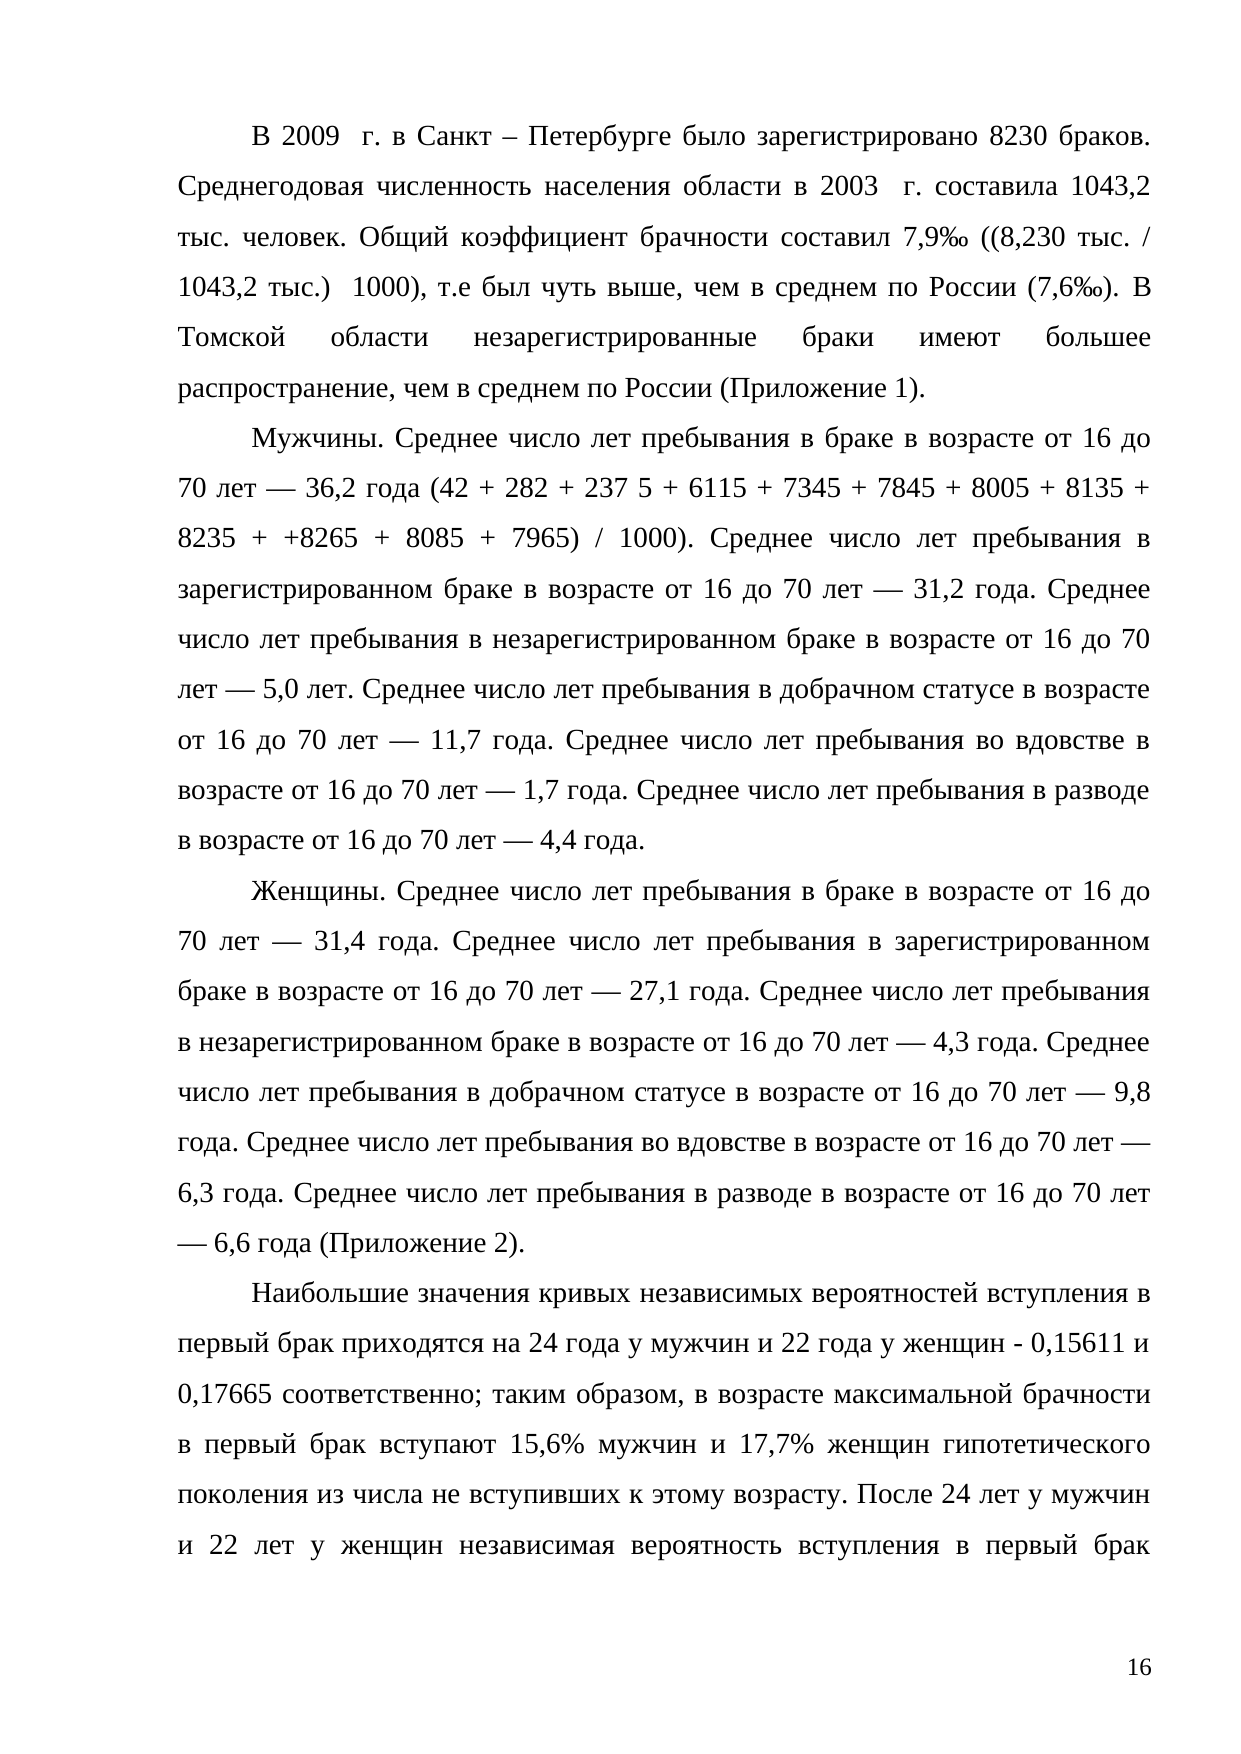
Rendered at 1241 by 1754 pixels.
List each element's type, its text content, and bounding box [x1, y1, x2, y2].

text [177, 1275, 1152, 1560]
text Мужчины. Среднее число лет пребывания в браке в возрасте от 16 до 70 лет — 36,2 года (42 + 282 + 237 5 + 6115 + 7345 + 7845 + 8005 + 8135 + 8235 + +8265 + 8085 + 7965) / 1000). Среднее число лет пребывания в зарегистрированном браке в возрасте от 16 до 70 лет — 31,2 года. Среднее число лет пребывания в незарегистрированном браке в возрасте от 16 до 70 лет — 5,0 лет. Среднее число лет пребывания в добрачном статусе в возрасте от 16 до 70 лет — 11,7 года. Среднее число лет пребывания во вдовстве в возрасте от 16 до 70 лет — 1,7 года. Среднее число лет пребывания в разводе в возрасте от 16 до 70 лет — 4,4 года. [177, 420, 1152, 856]
text Женщины. Среднее число лет пребывания в браке в возрасте от 16 до 70 лет — 31,4 года. Среднее число лет пребывания в зарегистрированном браке в возрасте от 16 до 70 лет — 27,1 года. Среднее число лет пребывания в незарегистрированном браке в возрасте от 16 до 70 лет — 4,3 года. Среднее число лет пребывания в добрачном статусе в возрасте от 16 до 70 лет — 9,8 года. Среднее число лет пребывания во вдовстве в возрасте от 16 до 70 лет — 6,3 года. Среднее число лет пребывания в разводе в возрасте от 16 до 70 лет — 6,6 года (Приложение 2). [177, 873, 1152, 1258]
text В 2009 г. в Санкт – Петербурге было зарегистрировано 8230 браков. Среднегодовая численность населения области в 2003 г. составила 1043,2 тыс. человек. Общий коэффициент брачности составил 7,9‰ ((8,230 тыс. / 1043,2 тыс.) 1000), т.е был чуть выше, чем в среднем по России (7,6‰). В Томской области незарегистрированные браки имеют большее распространение, чем в среднем по России (Приложение 1). [177, 118, 1152, 403]
